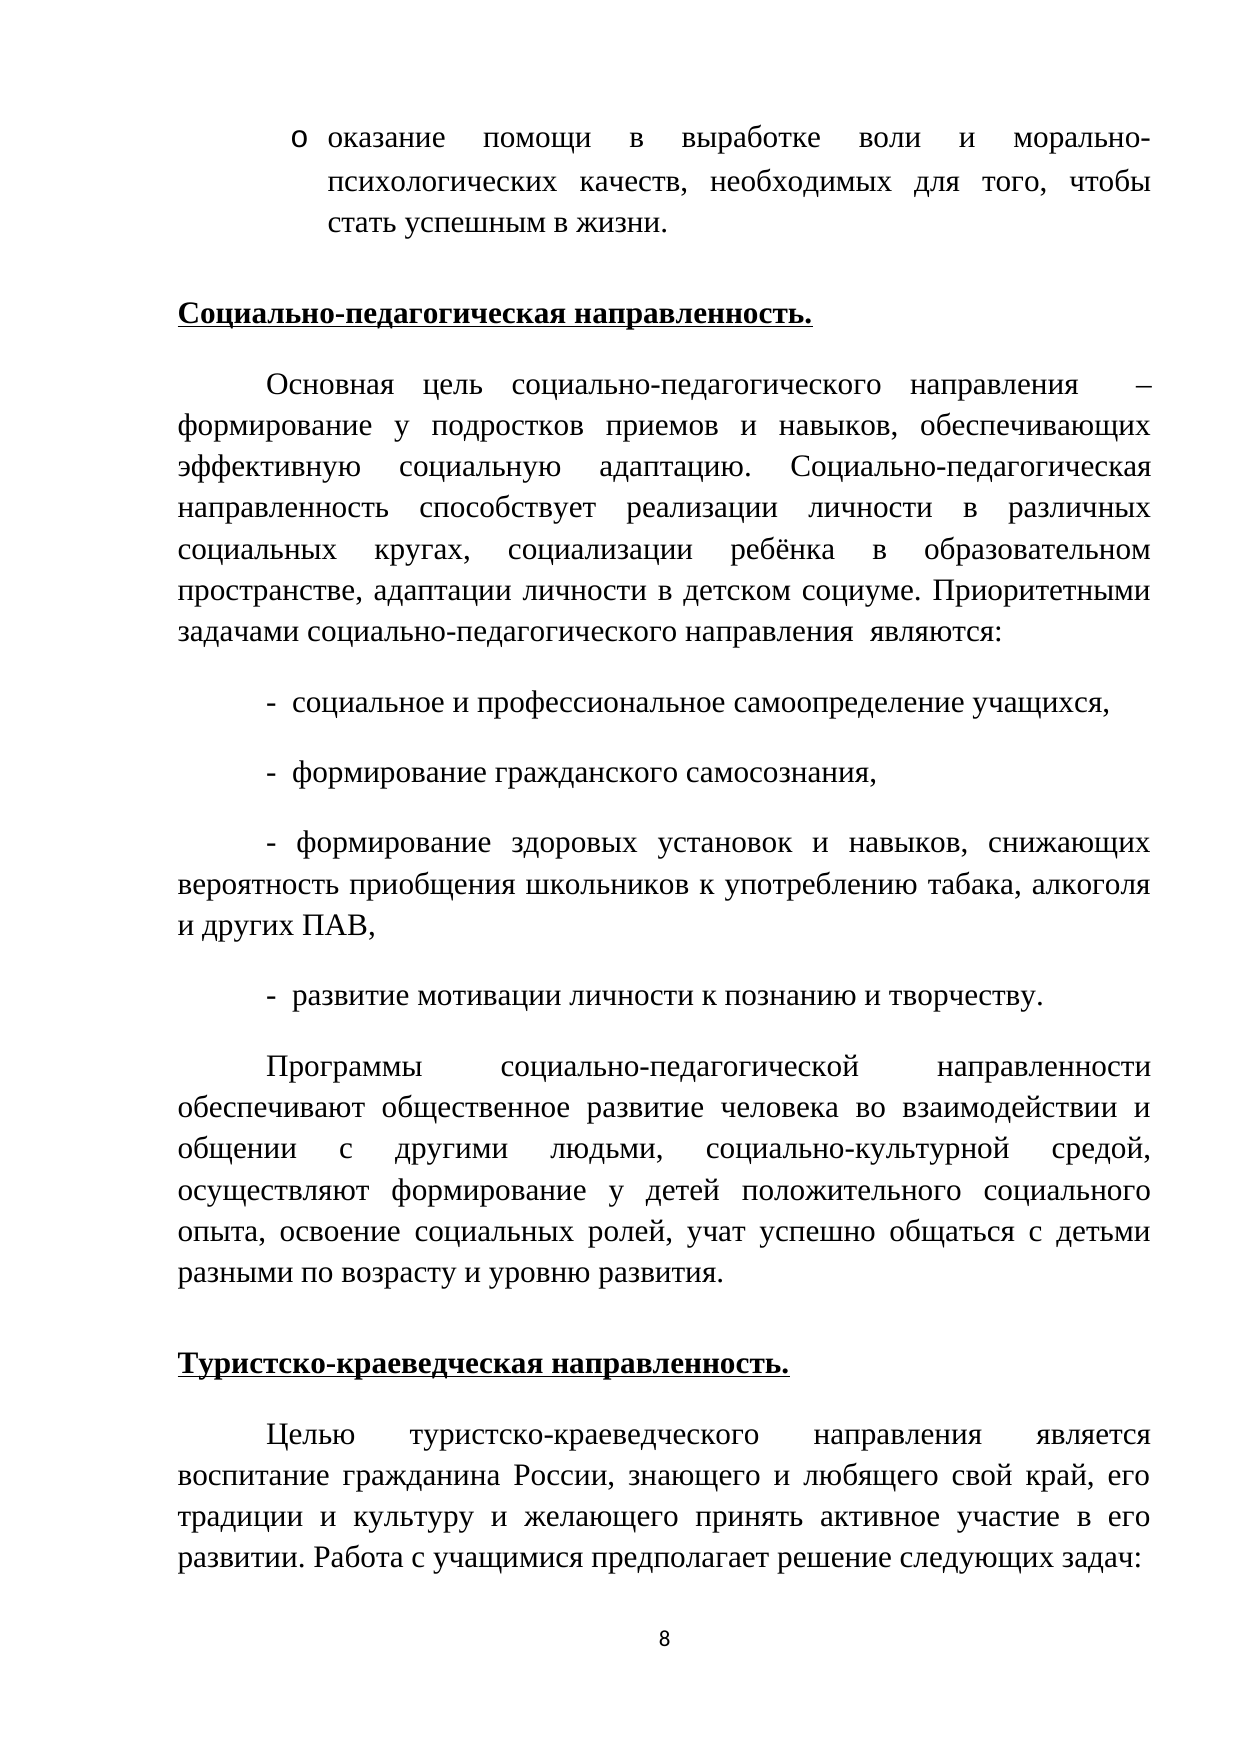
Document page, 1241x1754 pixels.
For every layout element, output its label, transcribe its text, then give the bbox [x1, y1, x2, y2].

text - формирование гражданского самосознания, [177, 753, 1152, 789]
text Программы социально-педагогической направленности обеспечивают общественное развитие человека во взаимодействии и общении с другими людьми, социально-культурной средой, осуществляют формирование у детей положительного социального опыта, освоение социальных ролей, учат успешно общаться с детьми разными по возрасту и уровню развития. [177, 1047, 1152, 1289]
text - развитие мотивации личности к познанию и творчеству. [177, 977, 1152, 1012]
text - социальное и профессиональное самоопределение учащихся, [177, 683, 1152, 719]
list оказание помощи в выработке воли и морально-психологических качеств, необходимых для того, чтобы стать успешным в жизни. [290, 118, 1152, 239]
text Целью туристско-краеведческого направления является воспитание гражданина России, знающего и любящего свой край, его традиции и культуру и желающего принять активное участие в его развитии. Работа с учащимися предполагает решение следующих задач: [177, 1415, 1152, 1574]
text - формирование здоровых установок и навыков, снижающих вероятность приобщения школьников к употреблению табака, алкоголя и других ПАВ, [177, 824, 1152, 942]
subtitle Туристско-краеведческая направленность. [177, 1344, 1152, 1380]
subtitle Социально-педагогическая направленность. [177, 294, 1152, 330]
text Основная цель социально-педагогического направления – формирование у подростков приемов и навыков, обеспечивающих эффективную социальную адаптацию. Социально-педагогическая направленность способствует реализации личности в различных социальных кругах, социализации ребёнка в образовательном пространстве, адаптации личности в детском социуме. Приоритетными задачами социально-педагогического направления являются: [177, 365, 1152, 648]
